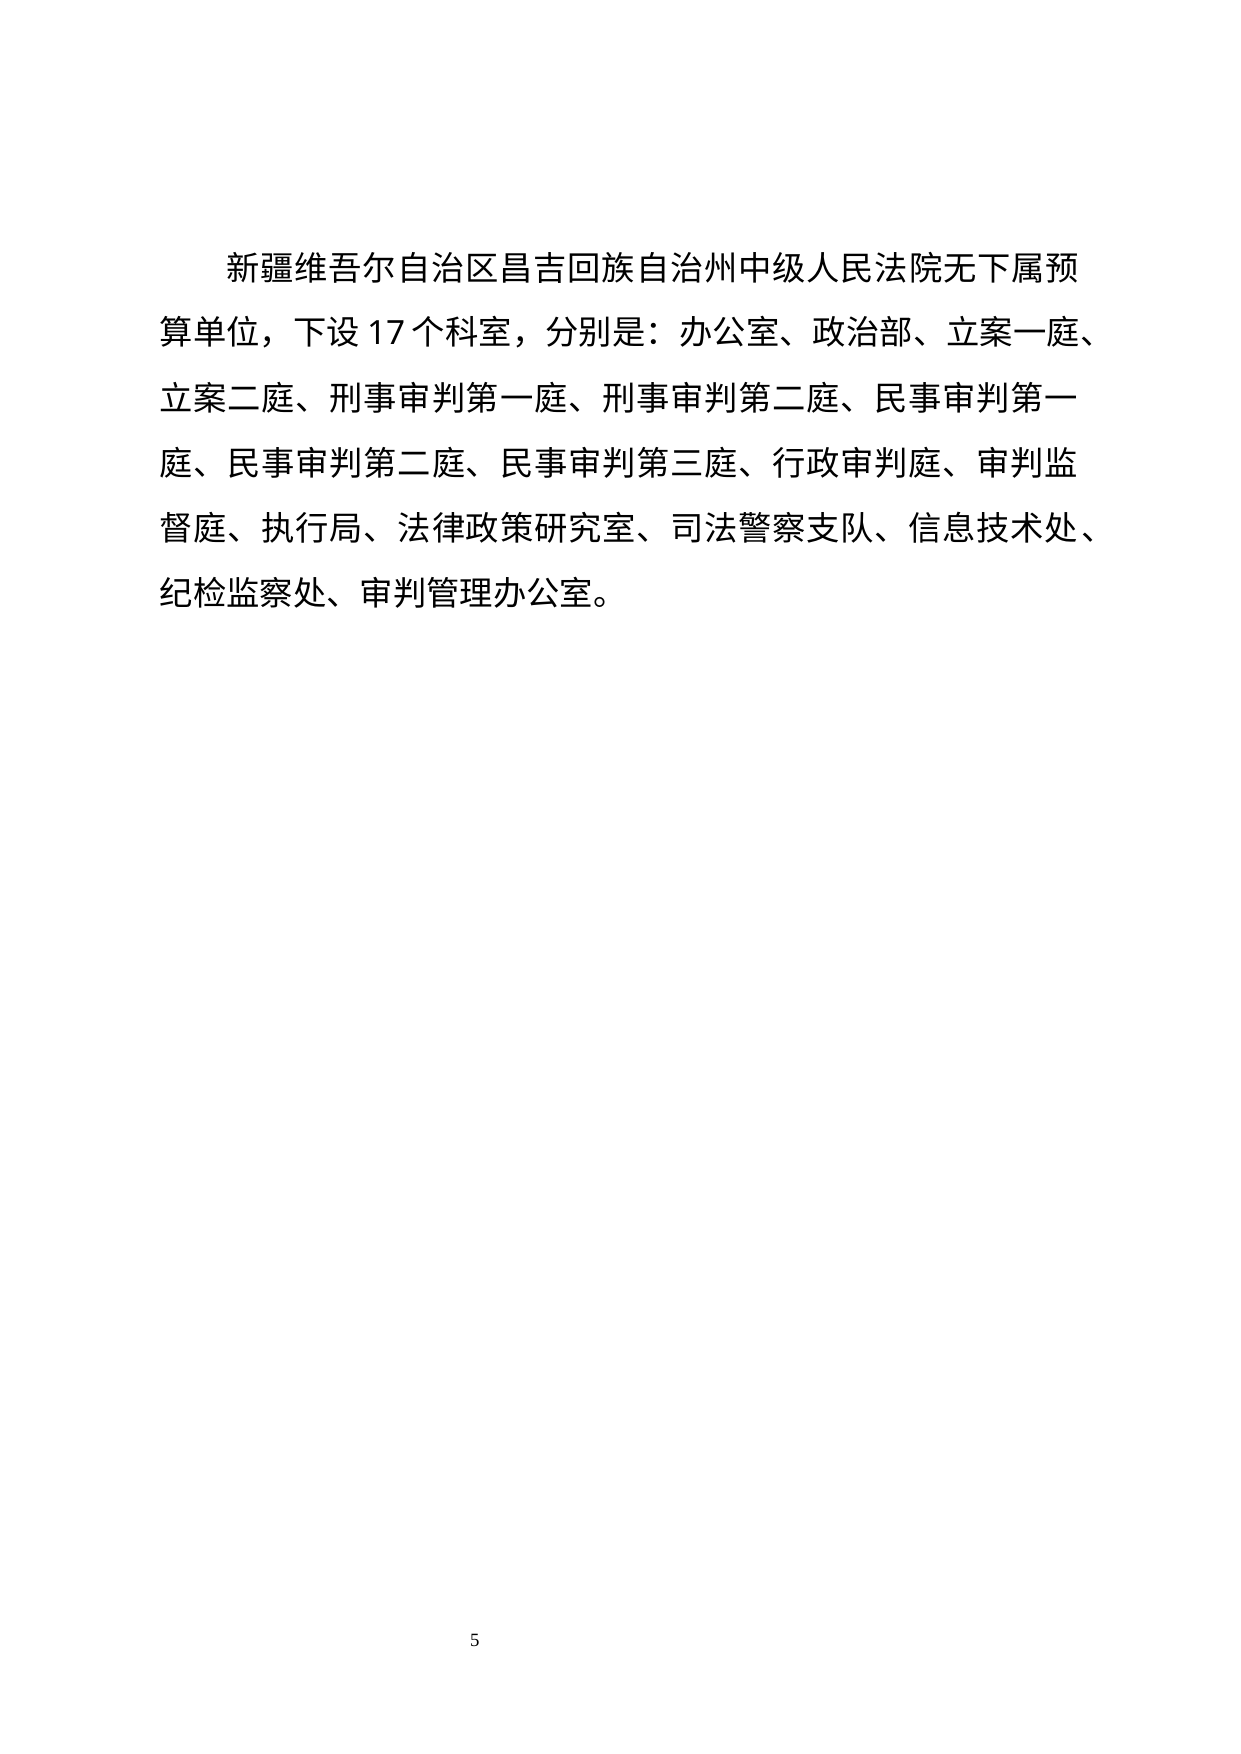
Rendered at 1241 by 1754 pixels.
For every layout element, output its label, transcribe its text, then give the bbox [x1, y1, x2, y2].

text 新疆维吾尔自治区昌吉回族自治州中级人民法院无下属预算单位，下设17个科室，分别是：办公室、政治部、立案一庭、立案二庭、刑事审判第一庭、刑事审判第二庭、民事审判第一庭、民事审判第二庭、民事审判第三庭、行政审判庭、审判监督庭、执行局、法律政策研究室、司法警察支队、信息技术处、纪检监察处、审判管理办公室。 [159, 233, 1081, 623]
